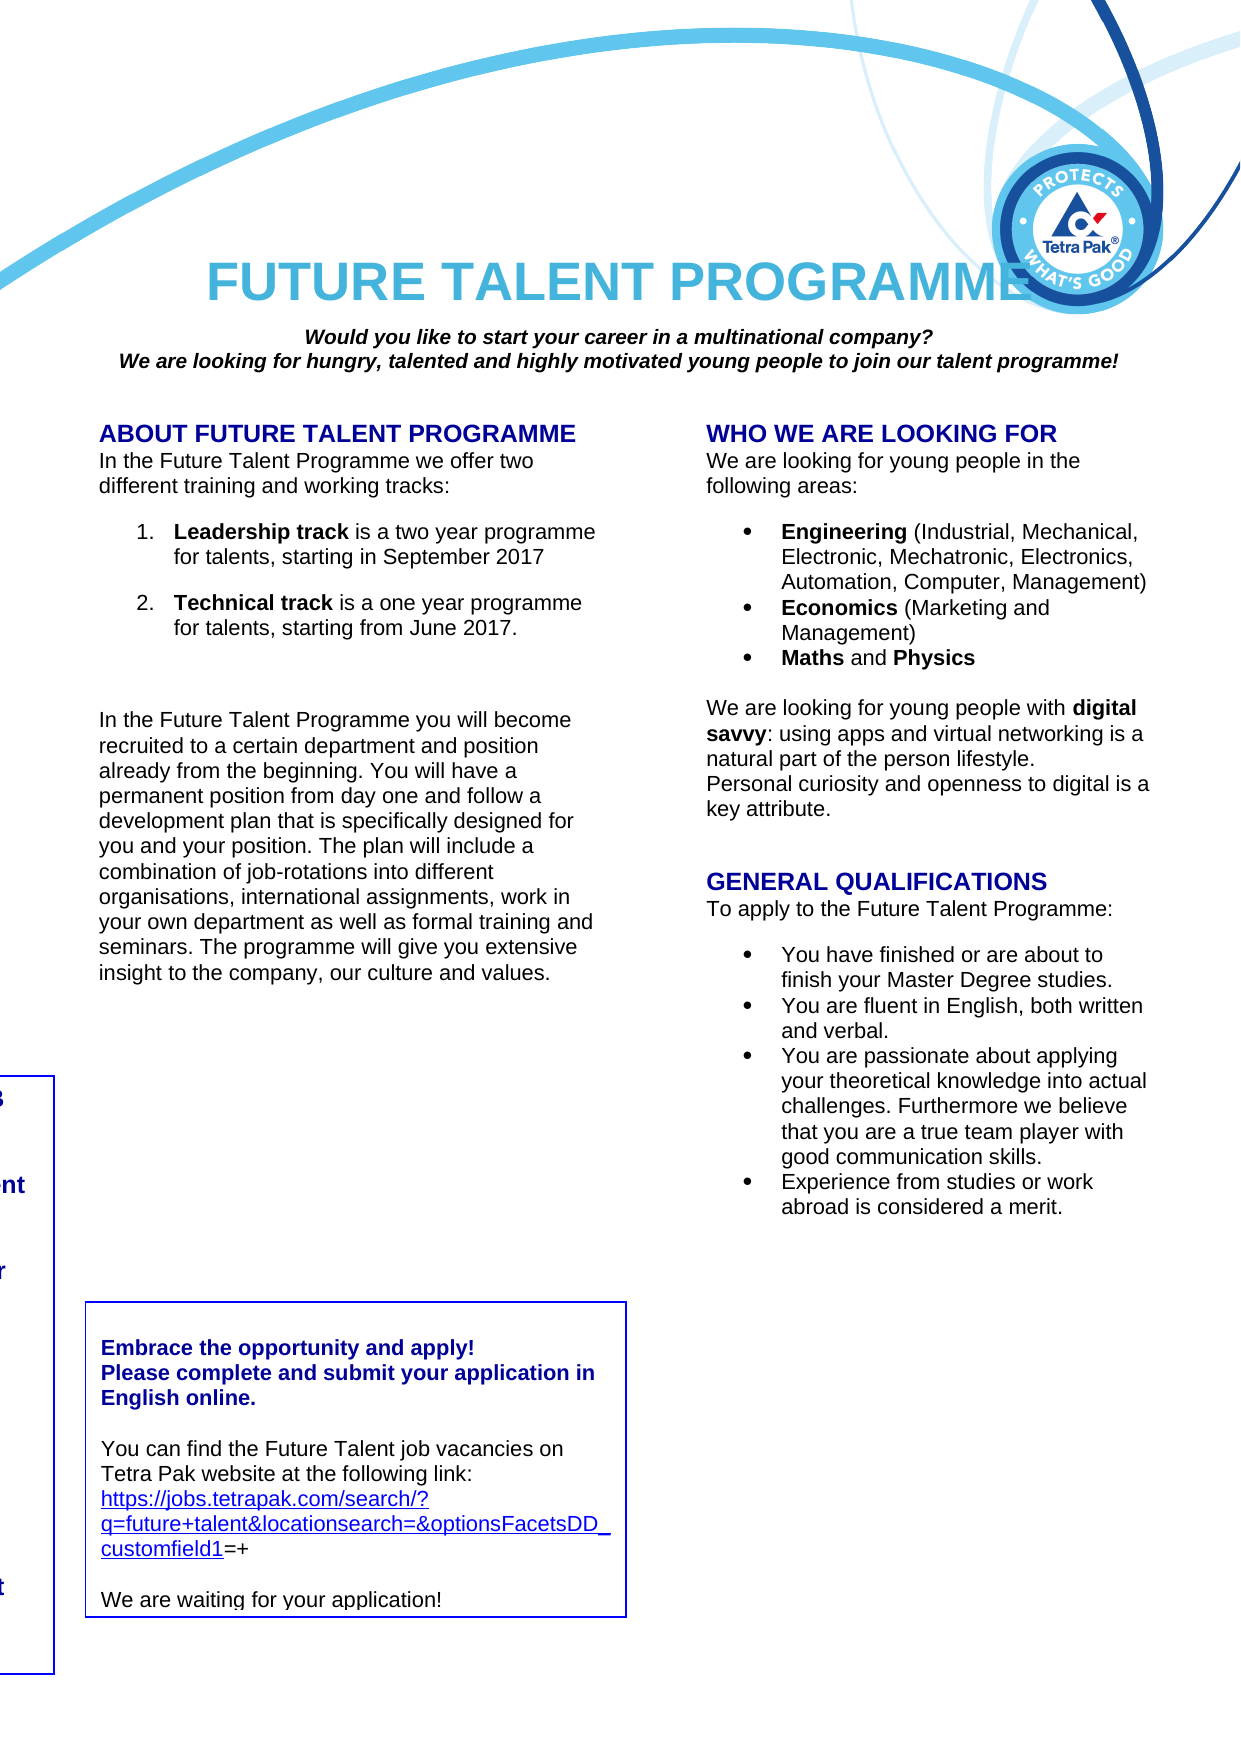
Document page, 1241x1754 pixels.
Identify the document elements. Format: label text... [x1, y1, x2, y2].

picture [0, 0, 1241, 325]
text Would you like to start your career in a multinational company? We are looking for hungry, talented and highly motivated young people to join our talent programme! [118, 324, 1122, 372]
text FUTURE Talent programme [118, 250, 1122, 312]
